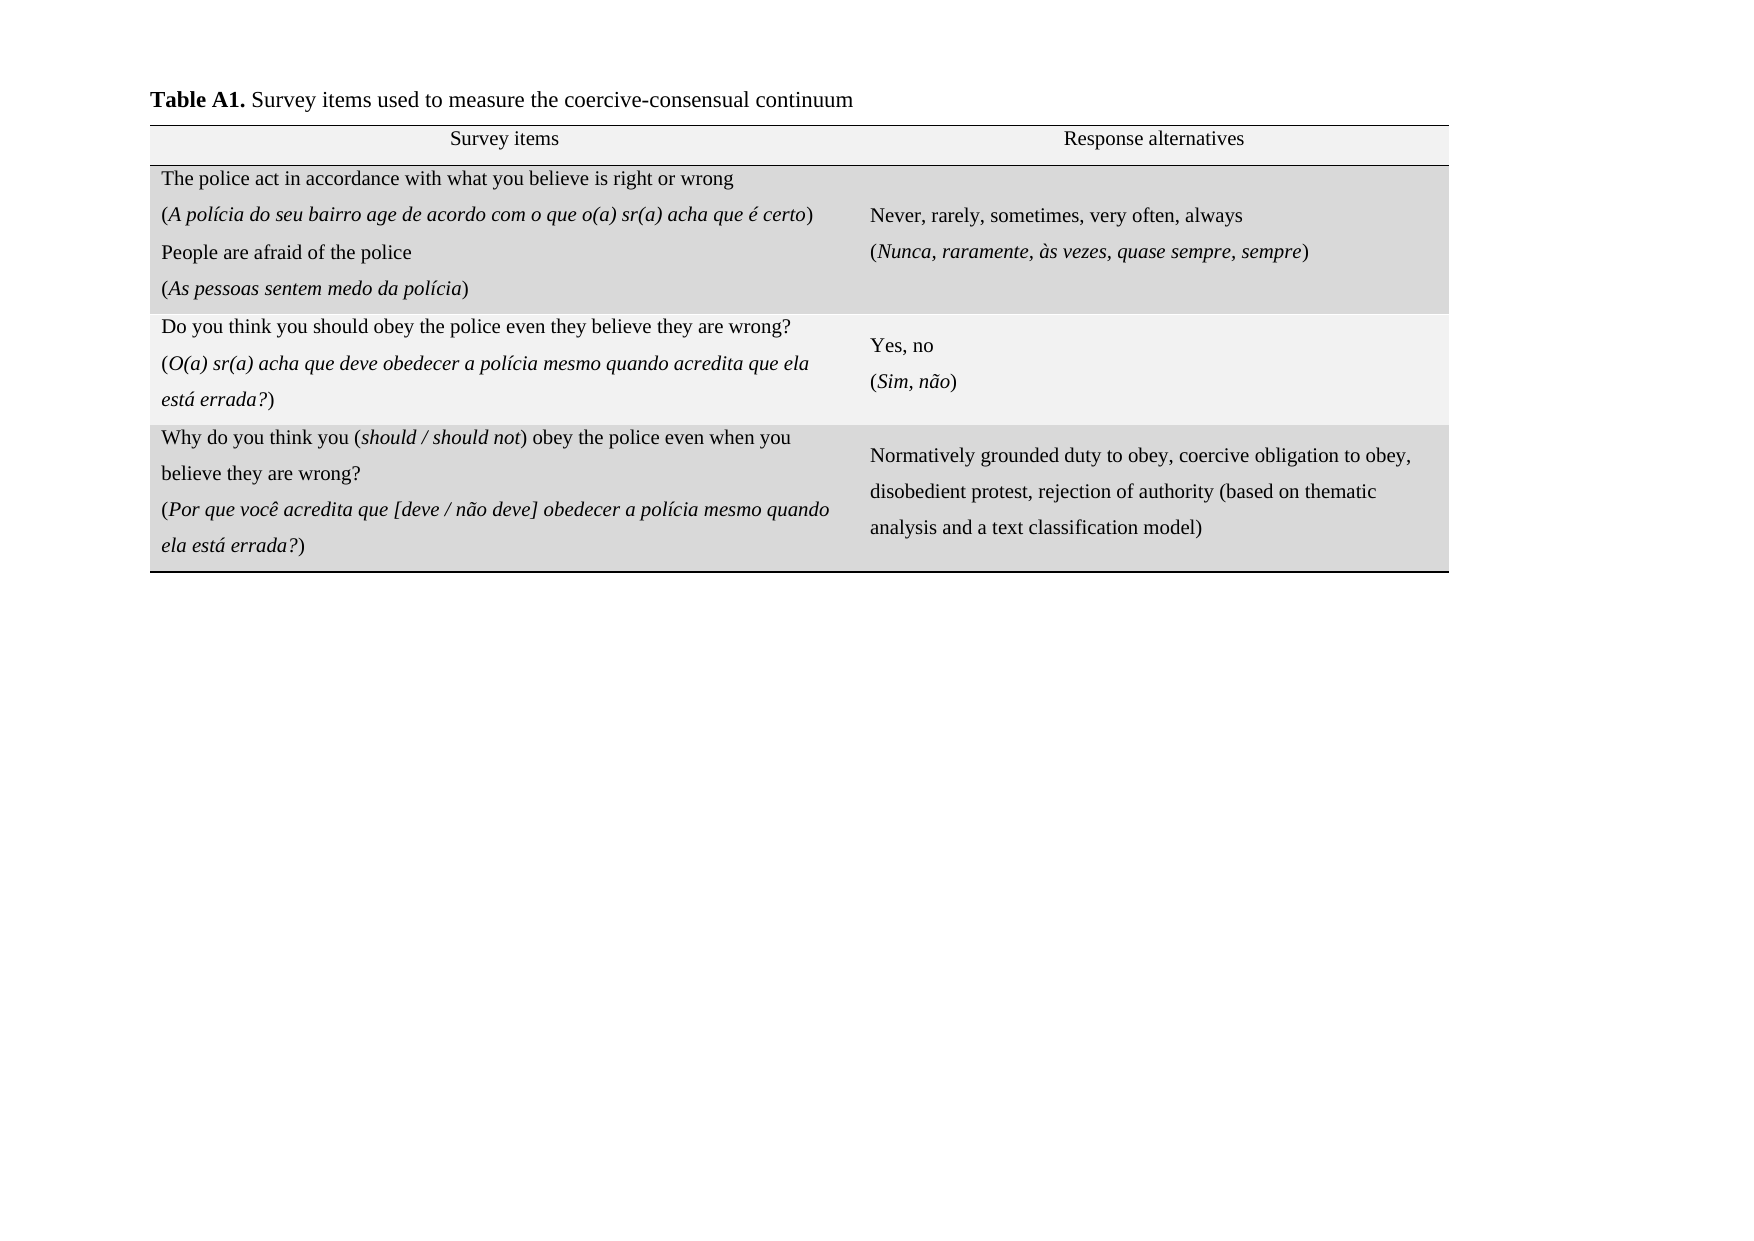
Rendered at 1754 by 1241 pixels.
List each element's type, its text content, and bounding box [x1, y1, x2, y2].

table_cell Yes, no (Sim, não) [859, 315, 1449, 425]
table_cell The police act in accordance with what you believe is right or wrong (A polícia do seu bairro age de acordo com o que o(a) sr(a) acha que é certo) [150, 166, 859, 240]
table_cell People are afraid of the police (As pessoas sentem medo da polícia) [150, 240, 859, 314]
table_cell Normatively grounded duty to obey, coercive obligation to obey, disobedient protest, rejection of authority (based on thematic analysis and a text classification model) [859, 425, 1449, 571]
table_header Survey items [150, 126, 859, 165]
text Table A1. Survey items used to measure the coercive-consensual continuum [150, 86, 1604, 112]
table_cell Do you think you should obey the police even they believe they are wrong? (O(a) sr(a) acha que deve obedecer a polícia mesmo quando acredita que ela está errada?) [150, 315, 859, 425]
table_cell Never, rarely, sometimes, very often, always (Nunca, raramente, às vezes, quase sempre, sempre) [859, 166, 1449, 314]
table_cell Why do you think you (should / should not) obey the police even when you believe they are wrong? (Por que você acredita que [deve / não deve] obedecer a polícia mesmo quando ela está errada?) [150, 425, 859, 571]
table_header Response alternatives [859, 126, 1449, 165]
